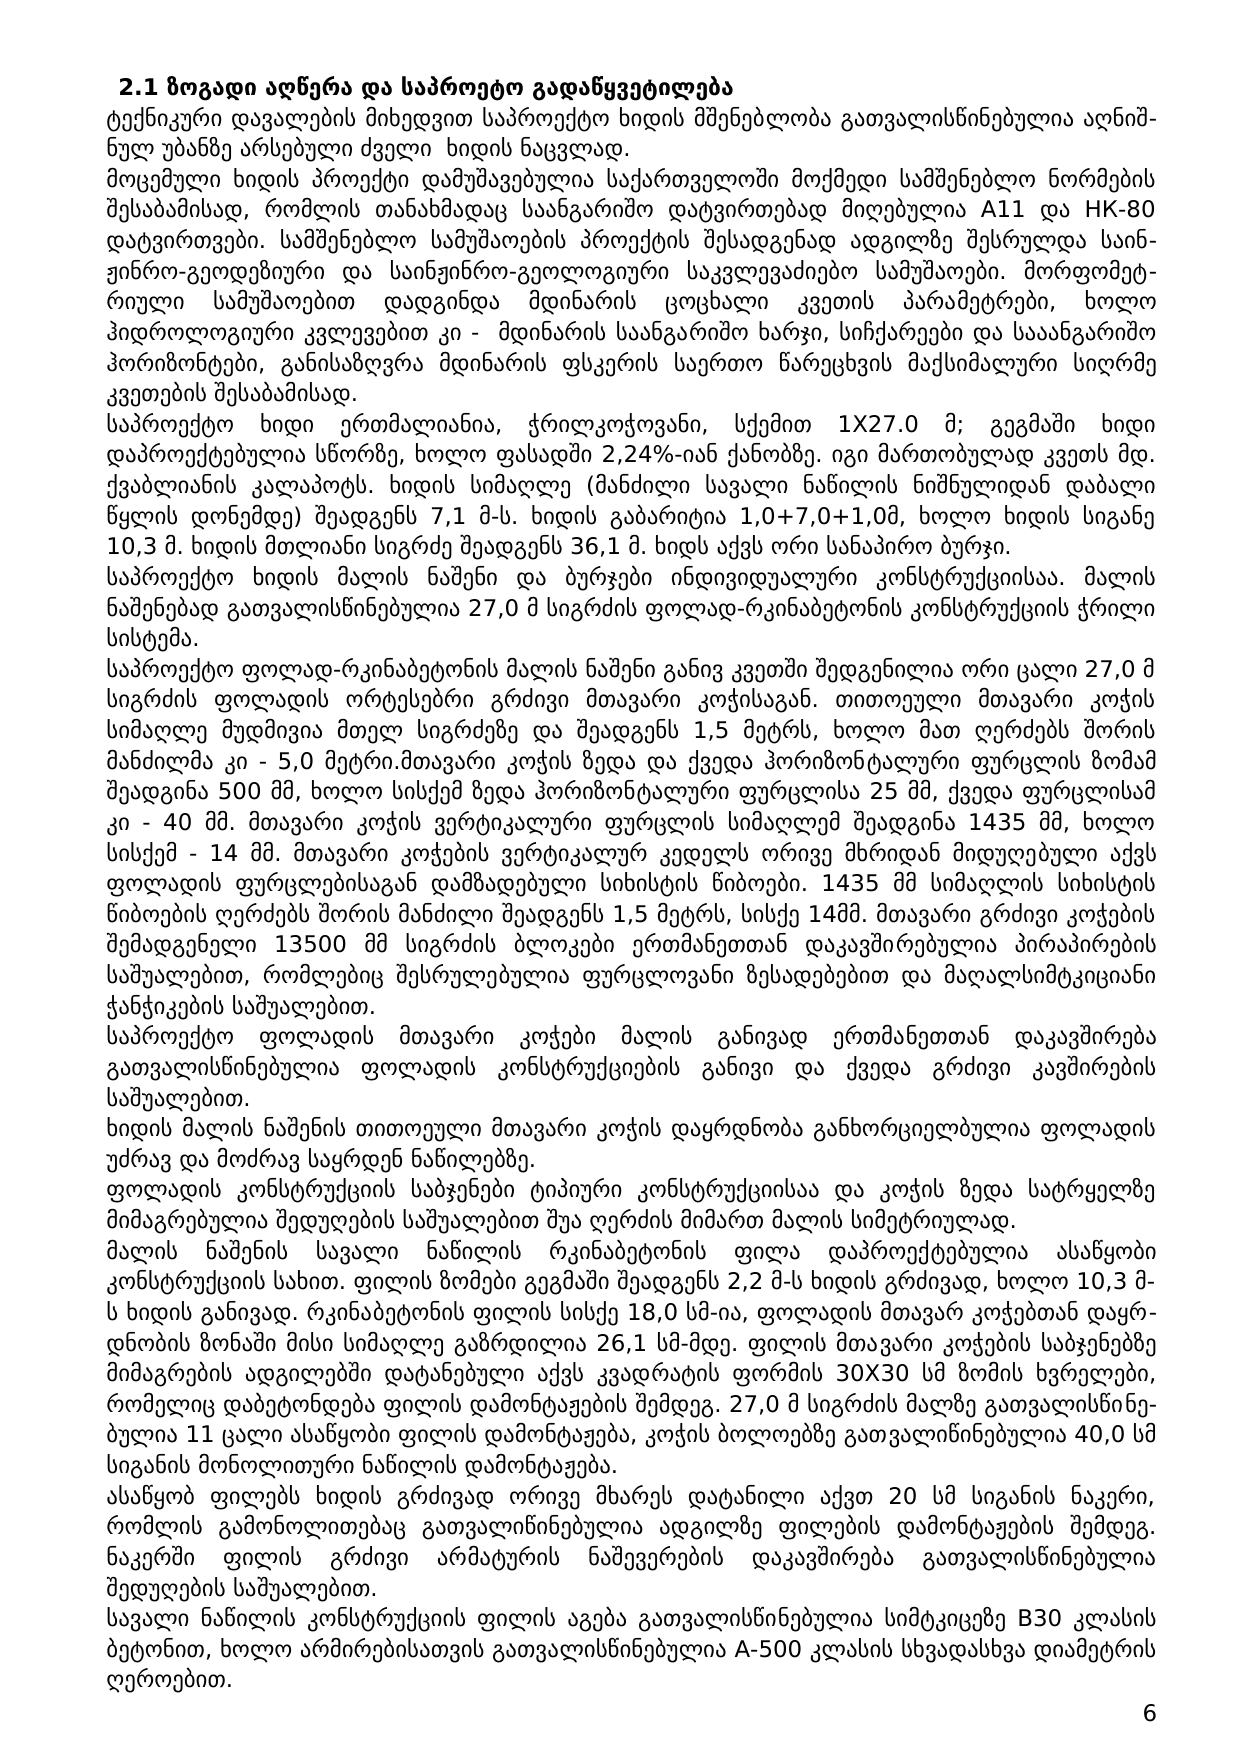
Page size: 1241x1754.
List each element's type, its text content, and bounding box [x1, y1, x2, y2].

text საპროექტო ფოლად-რკინაბეტონის მალის ნაშენი განივ კვეთში შედგენილია ორი ცალი 27,0 მ სიგრძის ფოლადის ორტესებრი გრძივი მთავარი კოჭისაგან. თითოეული მთავარი კოჭის სიმაღლე მუდმივია მთელ სიგრძეზე და შეადგენს 1,5 მეტრს, ხოლო მათ ღერძებს შორის მანძილმა კი - 5,0 მეტრი.მთავარი კოჭის ზედა და ქვედა ჰორიზონტალური ფურცლის ზომამ შეადგინა 500 მმ, ხოლო სისქემ ზედა ჰორიზონტალური ფურცლისა 25 მმ, ქვედა ფურცლისამ კი - 40 მმ. მთავარი კოჭის ვერტიკალური ფურცლის სიმაღლემ შეადგინა 1435 მმ, ხოლო სისქემ - 14 მმ. მთავარი კოჭების ვერტიკალურ კედელს ორივე მხრიდან მიდუღებული აქვს ფოლადის ფურცლებისაგან დამზადებული სიხისტის წიბოები. 1435 მმ სიმაღლის სიხისტის წიბოების ღერძებს შორის მანძილი შეადგენს 1,5 მეტრს, სისქე 14მმ. მთავარი გრძივი კოჭების შემადგენელი 13500 მმ სიგრძის ბლოკები ერთმანეთთან დაკავშირებულია პირაპირების საშუალებით, რომლებიც შესრულებულია ფურცლოვანი ზესადებებით და მაღალსიმტკიციანი ჭანჭიკების საშუალებით. [106, 656, 1157, 1019]
text მალის ნაშენის სავალი ნაწილის რკინაბეტონის ფილა დაპროექტებულია ასაწყობი კონსტრუქციის სახით. ფილის ზომები გეგმაში შეადგენს 2,2 მ-ს ხიდის გრძივად, ხოლო 10,3 მ-ს ხიდის განივად. რკინაბეტონის ფილის სისქე 18,0 სმ-ია, ფოლადის მთავარ კოჭებთან დაყრდნობის ზონაში მისი სიმაღლე გაზრდილია 26,1 სმ-მდე. ფილის მთავარი კოჭების საბჯენებზე მიმაგრების ადგილებში დატანებული აქვს კვადრატის ფორმის 30X30 სმ ზომის ხვრელები, რომელიც დაბეტონდება ფილის დამონტაჟების შემდეგ. 27,0 მ სიგრძის მალზე გათვალისწინებულია 11 ცალი ასაწყობი ფილის დამონტაჟება, კოჭის ბოლოებზე გათვალიწინებულია 40,0 სმ სიგანის მონოლითური ნაწილის დამონტაჟება. [106, 1238, 1157, 1479]
text ტექნიკური დავალების მიხედვით საპროექტო ხიდის მშენებლობა გათვალისწინებულია აღნიშნულ უბანზე არსებული ძველი ხიდის ნაცვლად. [106, 105, 1157, 162]
text საპროექტო ფოლადის მთავარი კოჭები მალის განივად ერთმანეთთან დაკავშირება გათვალისწინებულია ფოლადის კონსტრუქციების განივი და ქვედა გრძივი კავშირების საშუალებით. [106, 1023, 1157, 1111]
text მოცემული ხიდის პროექტი დამუშავებულია საქართველოში მოქმედი სამშენებლო ნორმების შესაბამისად, რომლის თანახმადაც საანგარიშო დატვირთებად მიღებულია A11 და НК-80 დატვირთვები. სამშენებლო სამუშაოების პროექტის შესადგენად ადგილზე შესრულდა საინჟინრო-გეოდეზიური და საინჟინრო-გეოლოგიური საკვლევაძიებო სამუშაოები. მორფომეტრიული სამუშაოებით დადგინდა მდინარის ცოცხალი კვეთის პარამეტრები, ხოლო ჰიდროლოგიური კვლევებით კი - მდინარის საანგარიშო ხარჯი, სიჩქარეები და სააანგარიშო ჰორიზონტები, განისაზღვრა მდინარის ფსკერის საერთო წარეცხვის მაქსიმალური სიღრმე კვეთების შესაბამისად. [106, 166, 1157, 407]
text ასაწყობ ფილებს ხიდის გრძივად ორივე მხარეს დატანილი აქვთ 20 სმ სიგანის ნაკერი, რომლის გამონოლითებაც გათვალიწინებულია ადგილზე ფილების დამონტაჟების შემდეგ. ნაკერში ფილის გრძივი არმატურის ნაშევერების დაკავშირება გათვალისწინებულია შედუღების საშუალებით. [106, 1483, 1157, 1601]
text საპროექტო ხიდი ერთმალიანია, ჭრილკოჭოვანი, სქემით 1X27.0 მ; გეგმაში ხიდი დაპროექტებულია სწორზე, ხოლო ფასადში 2,24%-იან ქანობზე. იგი მართობულად კვეთს მდ. ქვაბლიანის კალაპოტს. ხიდის სიმაღლე (მანძილი სავალი ნაწილის ნიშნულიდან დაბალი წყლის დონემდე) შეადგენს 7,1 მ-ს. ხიდის გაბარიტია 1,0+7,0+1,0მ, ხოლო ხიდის სიგანე 10,3 მ. ხიდის მთლიანი სიგრძე შეადგენს 36,1 მ. ხიდს აქვს ორი სანაპირო ბურჯი. [106, 411, 1157, 560]
text საპროექტო ხიდის მალის ნაშენი და ბურჯები ინდივიდუალური კონსტრუქციისაა. მალის ნაშენებად გათვალისწინებულია 27,0 მ სიგრძის ფოლად-რკინაბეტონის კონსტრუქციის ჭრილი სისტემა. [106, 564, 1157, 652]
text ფოლადის კონსტრუქციის საბჯენები ტიპიური კონსტრუქციისაა და კოჭის ზედა სატრყელზე მიმაგრებულია შედუღების საშუალებით შუა ღერძის მიმართ მალის სიმეტრიულად. [106, 1177, 1157, 1234]
text ხიდის მალის ნაშენის თითოეული მთავარი კოჭის დაყრდნობა განხორციელბულია ფოლადის უძრავ და მოძრავ საყრდენ ნაწილებზე. [106, 1115, 1157, 1173]
subtitle 2.1 ზოგადი აღწერა და საპროეტო გადაწყვეტილება [118, 74, 1157, 101]
text სავალი ნაწილის კონსტრუქციის ფილის აგება გათვალისწინებულია სიმტკიცეზე B30 კლასის ბეტონით, ხოლო არმირებისათვის გათვალისწინებულია A-500 კლასის სხვადასხვა დიამეტრის ღეროებით. [106, 1605, 1157, 1693]
